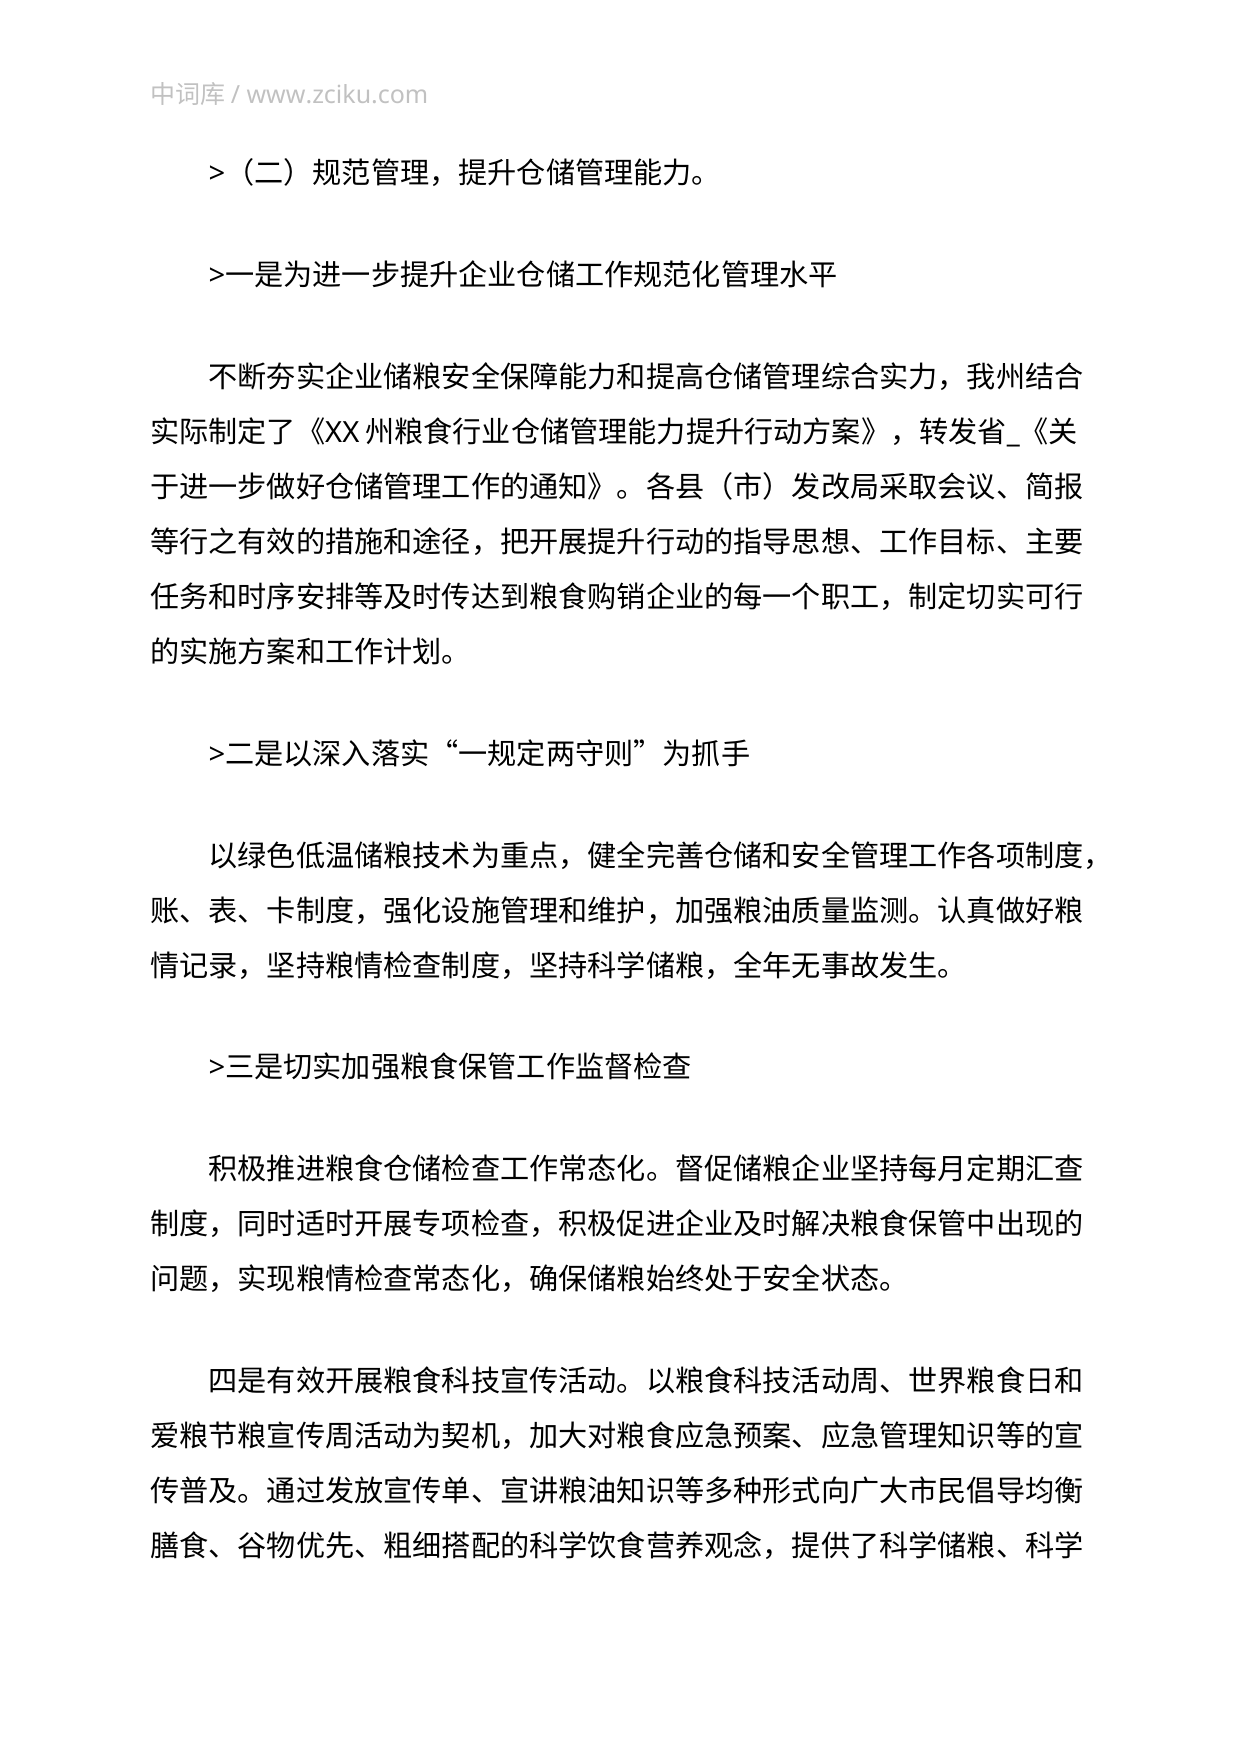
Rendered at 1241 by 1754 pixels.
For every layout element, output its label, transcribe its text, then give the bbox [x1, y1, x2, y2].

text >三是切实加强粮食保管工作监督检查 [150, 1044, 1090, 1086]
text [150, 1357, 1090, 1564]
text >二是以深入落实“一规定两守则”为抓手 [150, 730, 1090, 773]
text 以绿色低温储粮技术为重点，健全完善仓储和安全管理工作各项制度，账、表、卡制度，强化设施管理和维护，加强粮油质量监测。认真做好粮情记录，坚持粮情检查制度，坚持科学储粮，全年无事故发生。 [150, 832, 1090, 984]
text 不断夯实企业储粮安全保障能力和提高仓储管理综合实力，我州结合实际制定了《XX州粮食行业仓储管理能力提升行动方案》，转发省_《关于进一步做好仓储管理工作的通知》。各县（市）发改局采取会议、简报等行之有效的措施和途径，把开展提升行动的指导思想、工作目标、主要任务和时序安排等及时传达到粮食购销企业的每一个职工，制定切实可行的实施方案和工作计划。 [150, 354, 1090, 671]
text >（二）规范管理，提升仓储管理能力。 [150, 150, 1090, 192]
text >一是为进一步提升企业仓储工作规范化管理水平 [150, 252, 1090, 294]
text 积极推进粮食仓储检查工作常态化。督促储粮企业坚持每月定期汇查制度，同时适时开展专项检查，积极促进企业及时解决粮食保管中出现的问题，实现粮情检查常态化，确保储粮始终处于安全状态。 [150, 1146, 1090, 1298]
